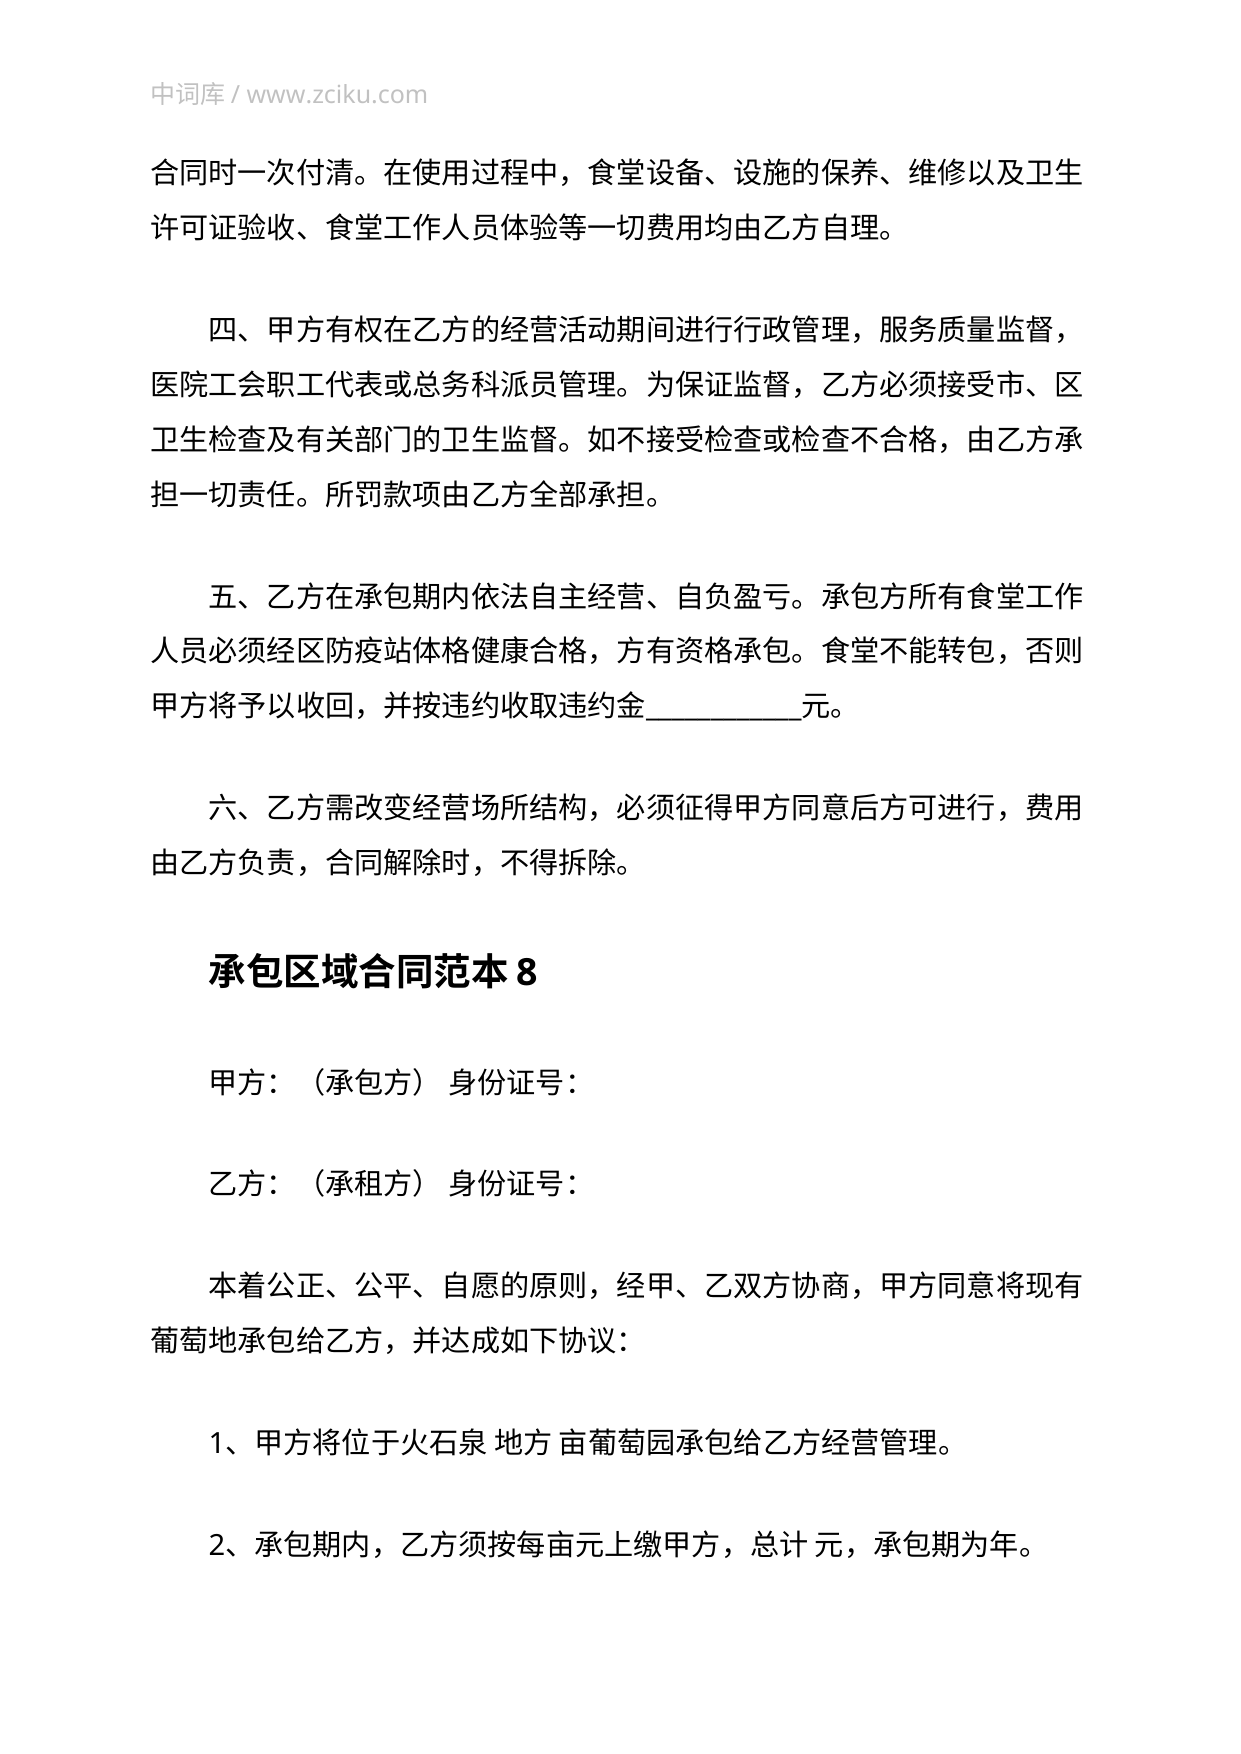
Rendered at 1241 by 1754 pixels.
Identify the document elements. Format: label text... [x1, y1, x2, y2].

text 五、乙方在承包期内依法自主经营、自负盈亏。承包方所有食堂工作人员必须经区防疫站体格健康合格，方有资格承包。食堂不能转包，否则甲方将予以收回，并按违约收取违约金____________元。 [150, 573, 1090, 725]
text 承包区域合同范本8 [150, 942, 1090, 996]
text 六、乙方需改变经营场所结构，必须征得甲方同意后方可进行，费用由乙方负责，合同解除时，不得拆除。 [150, 785, 1090, 882]
text 甲方：（承包方） 身份证号： [150, 1059, 1090, 1101]
text 乙方：（承租方） 身份证号： [150, 1161, 1090, 1203]
text 1、甲方将位于火石泉 地方 亩葡萄园承包给乙方经营管理。 [150, 1419, 1090, 1462]
text 四、甲方有权在乙方的经营活动期间进行行政管理，服务质量监督，医院工会职工代表或总务科派员管理。为保证监督，乙方必须接受市、区卫生检查及有关部门的卫生监督。如不接受检查或检查不合格，由乙方承担一切责任。所罚款项由乙方全部承担。 [150, 307, 1090, 514]
text 2、承包期内，乙方须按每亩元上缴甲方，总计 元，承包期为年。 [150, 1521, 1090, 1564]
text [150, 150, 1090, 247]
text 本着公正、公平、自愿的原则，经甲、乙双方协商，甲方同意将现有葡萄地承包给乙方，并达成如下协议： [150, 1263, 1090, 1360]
